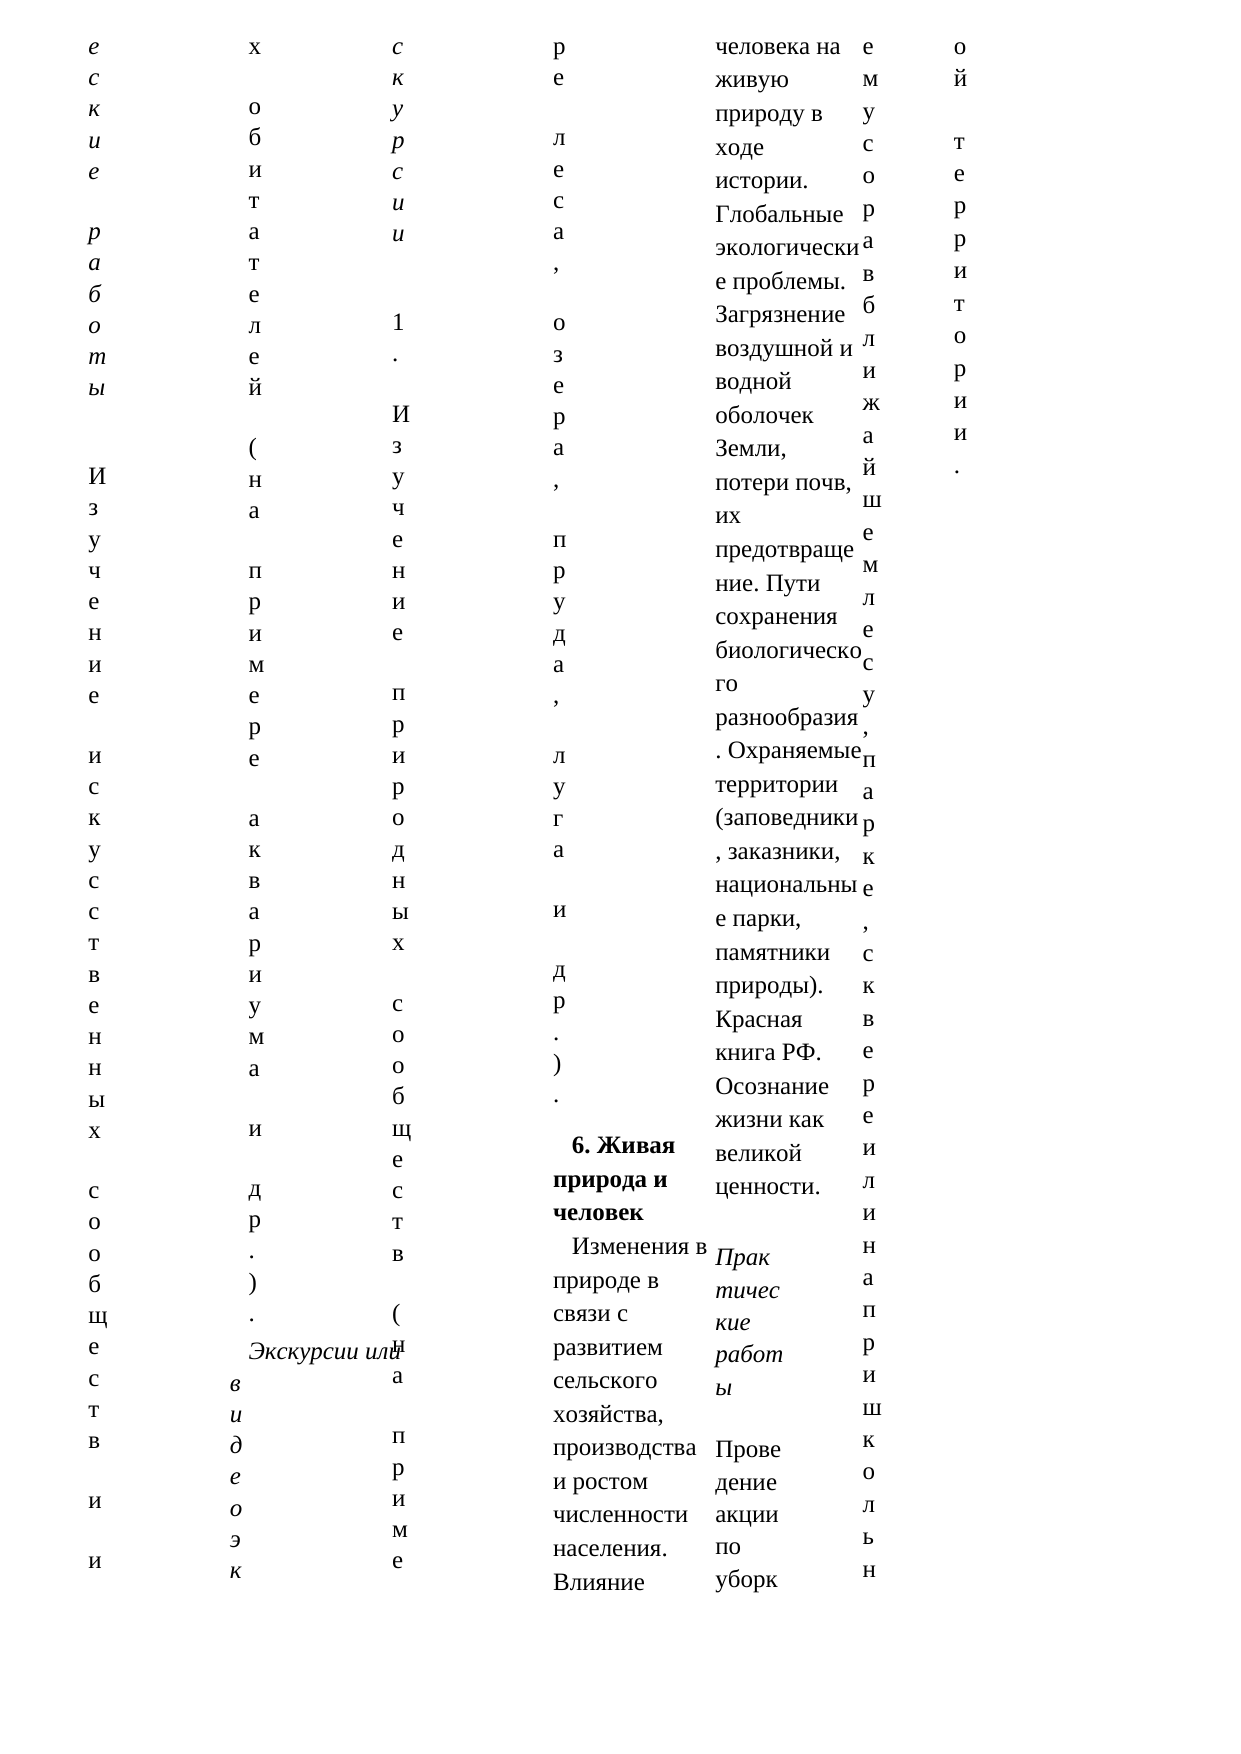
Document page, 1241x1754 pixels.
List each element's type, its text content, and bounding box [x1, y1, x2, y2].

text Практические работы Проведение акции по уборке мусора в ближайшем лесу, парке, сквере или на пришкольной территории. [862, 507, 878, 1414]
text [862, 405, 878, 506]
text 6. Живая природа и человек Изменения в природе в связи с развитием сельского хозяйства, производства и ростом численности населения. Влияние человека на живую природу в ходе истории. Глобальные экологические проблемы. Загрязнение воздушной и водной оболочек Земли, потери почв, их предотвращение. Пути сохранения биологического разнообразия. Охраняемые территории (заповедники, заказники, национальные парки, памятники природы). Красная книга РФ. Осознание жизни как великой ценности. [553, 31, 862, 1595]
text Практические работы Проведение акции по уборке мусора в ближайшем лесу, парке, сквере или на пришкольной территории. [715, 1212, 787, 1593]
